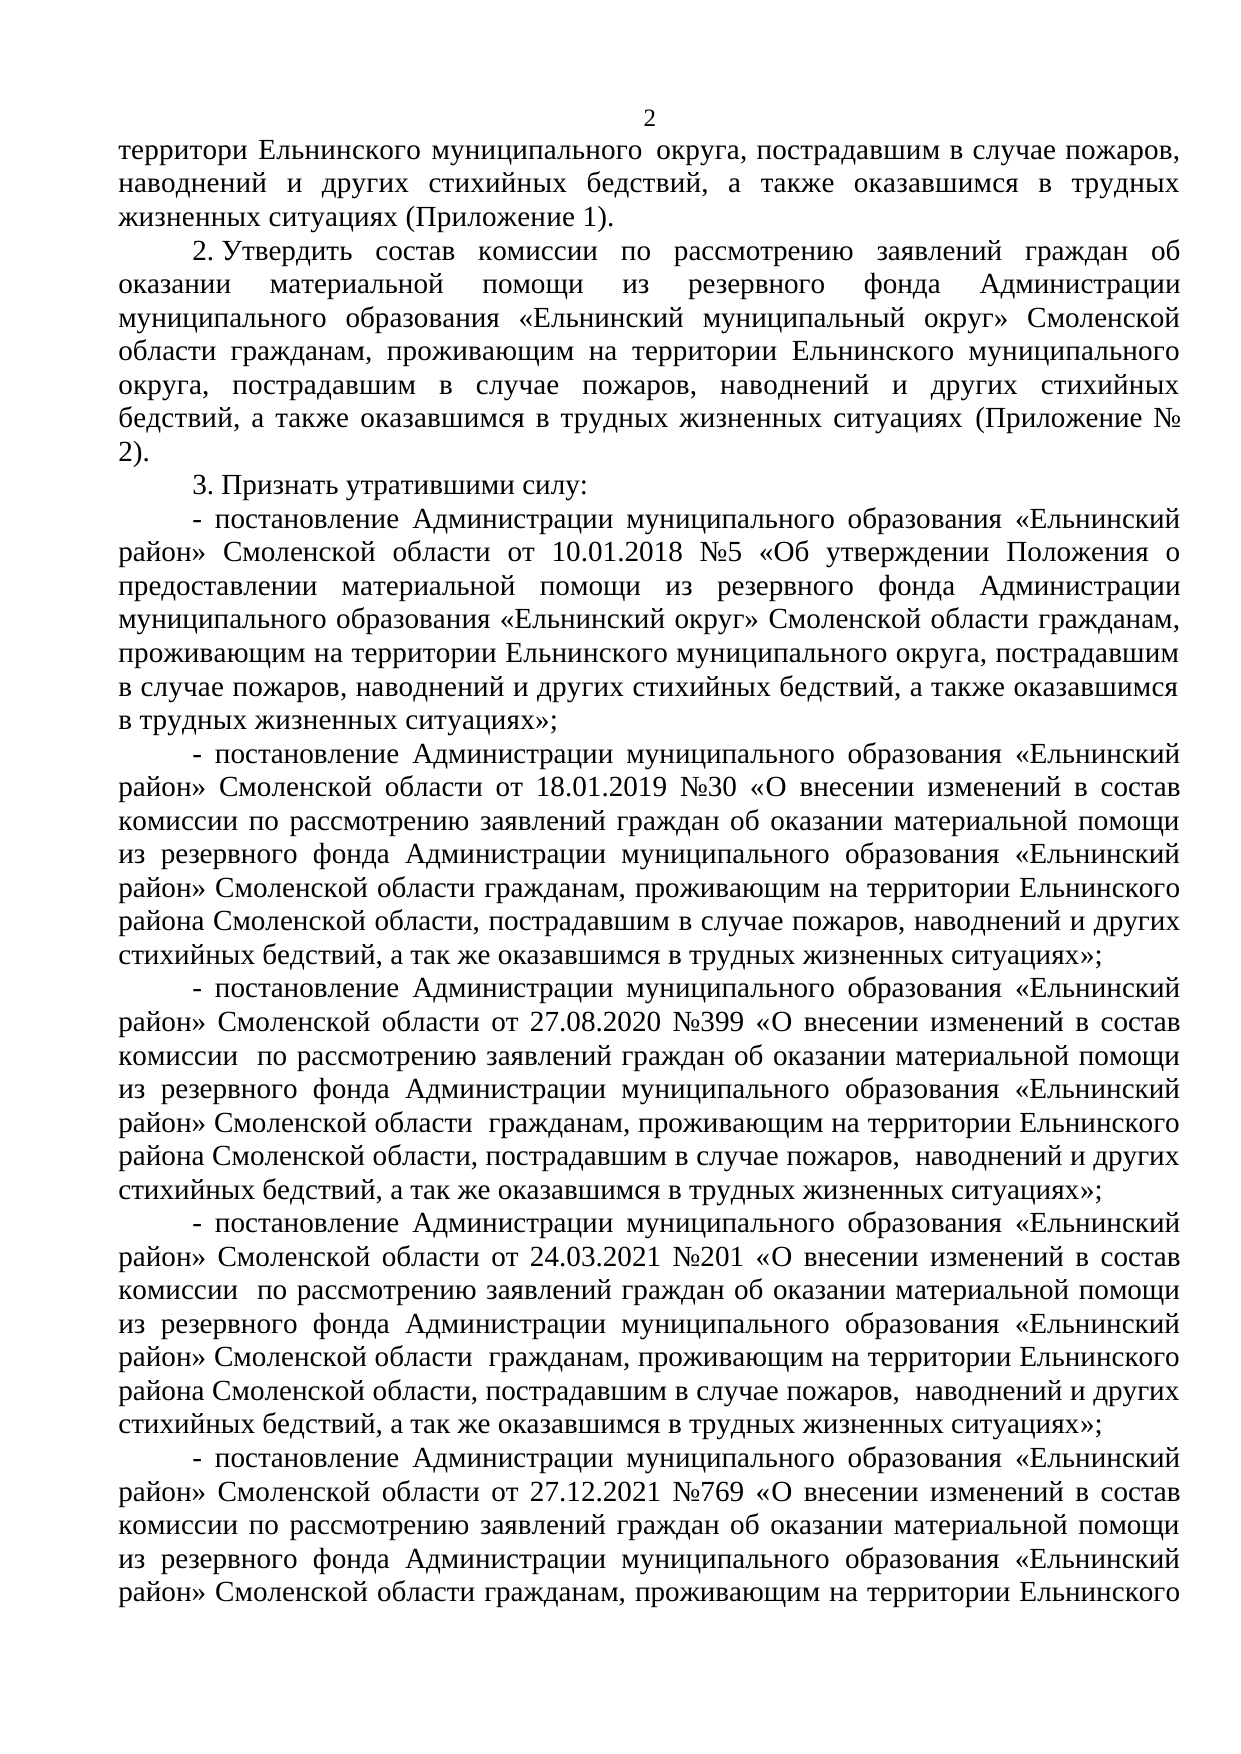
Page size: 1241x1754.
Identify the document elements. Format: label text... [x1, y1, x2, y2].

text 2. Утвердить состав комиссии по рассмотрению заявлений граждан об оказании материальной помощи из резервного фонда Администрации муниципального образования «Ельнинский муниципальный округ» Смоленской области гражданам, проживающим на территории Ельнинского муниципального округа, пострадавшим в случае пожаров, наводнений и других стихийных бедствий, а также оказавшимся в трудных жизненных ситуациях (Приложение № 2). [118, 233, 1181, 467]
text - постановление Администрации муниципального образования «Ельнинский район» Смоленской области от 27.08.2020 №399 «О внесении изменений в состав комиссии по рассмотрению заявлений граждан об оказании материальной помощи из резервного фонда Администрации муниципального образования «Ельнинский район» Смоленской области гражданам, проживающим на территории Ельнинского района Смоленской области, пострадавшим в случае пожаров, наводнений и других стихийных бедствий, а так же оказавшимся в трудных жизненных ситуациях»; [118, 971, 1181, 1205]
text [118, 1440, 1181, 1608]
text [118, 132, 1181, 233]
text - постановление Администрации муниципального образования «Ельнинский район» Смоленской области от 24.03.2021 №201 «О внесении изменений в состав комиссии по рассмотрению заявлений граждан об оказании материальной помощи из резервного фонда Администрации муниципального образования «Ельнинский район» Смоленской области гражданам, проживающим на территории Ельнинского района Смоленской области, пострадавшим в случае пожаров, наводнений и других стихийных бедствий, а так же оказавшимся в трудных жизненных ситуациях»; [118, 1205, 1181, 1440]
text - постановление Администрации муниципального образования «Ельнинский район» Смоленской области от 18.01.2019 №30 «О внесении изменений в состав комиссии по рассмотрению заявлений граждан об оказании материальной помощи из резервного фонда Администрации муниципального образования «Ельнинский район» Смоленской области гражданам, проживающим на территории Ельнинского района Смоленской области, пострадавшим в случае пожаров, наводнений и других стихийных бедствий, а так же оказавшимся в трудных жизненных ситуациях»; [118, 736, 1181, 971]
text 3. Признать утратившими силу: [118, 467, 1181, 501]
text - постановление Администрации муниципального образования «Ельнинский район» Смоленской области от 10.01.2018 №5 «Об утверждении Положения о предоставлении материальной помощи из резервного фонда Администрации муниципального образования «Ельнинский округ» Смоленской области гражданам, проживающим на территории Ельнинского муниципального округа, пострадавшим в случае пожаров, наводнений и других стихийных бедствий, а также оказавшимся в трудных жизненных ситуациях»; [118, 501, 1181, 736]
